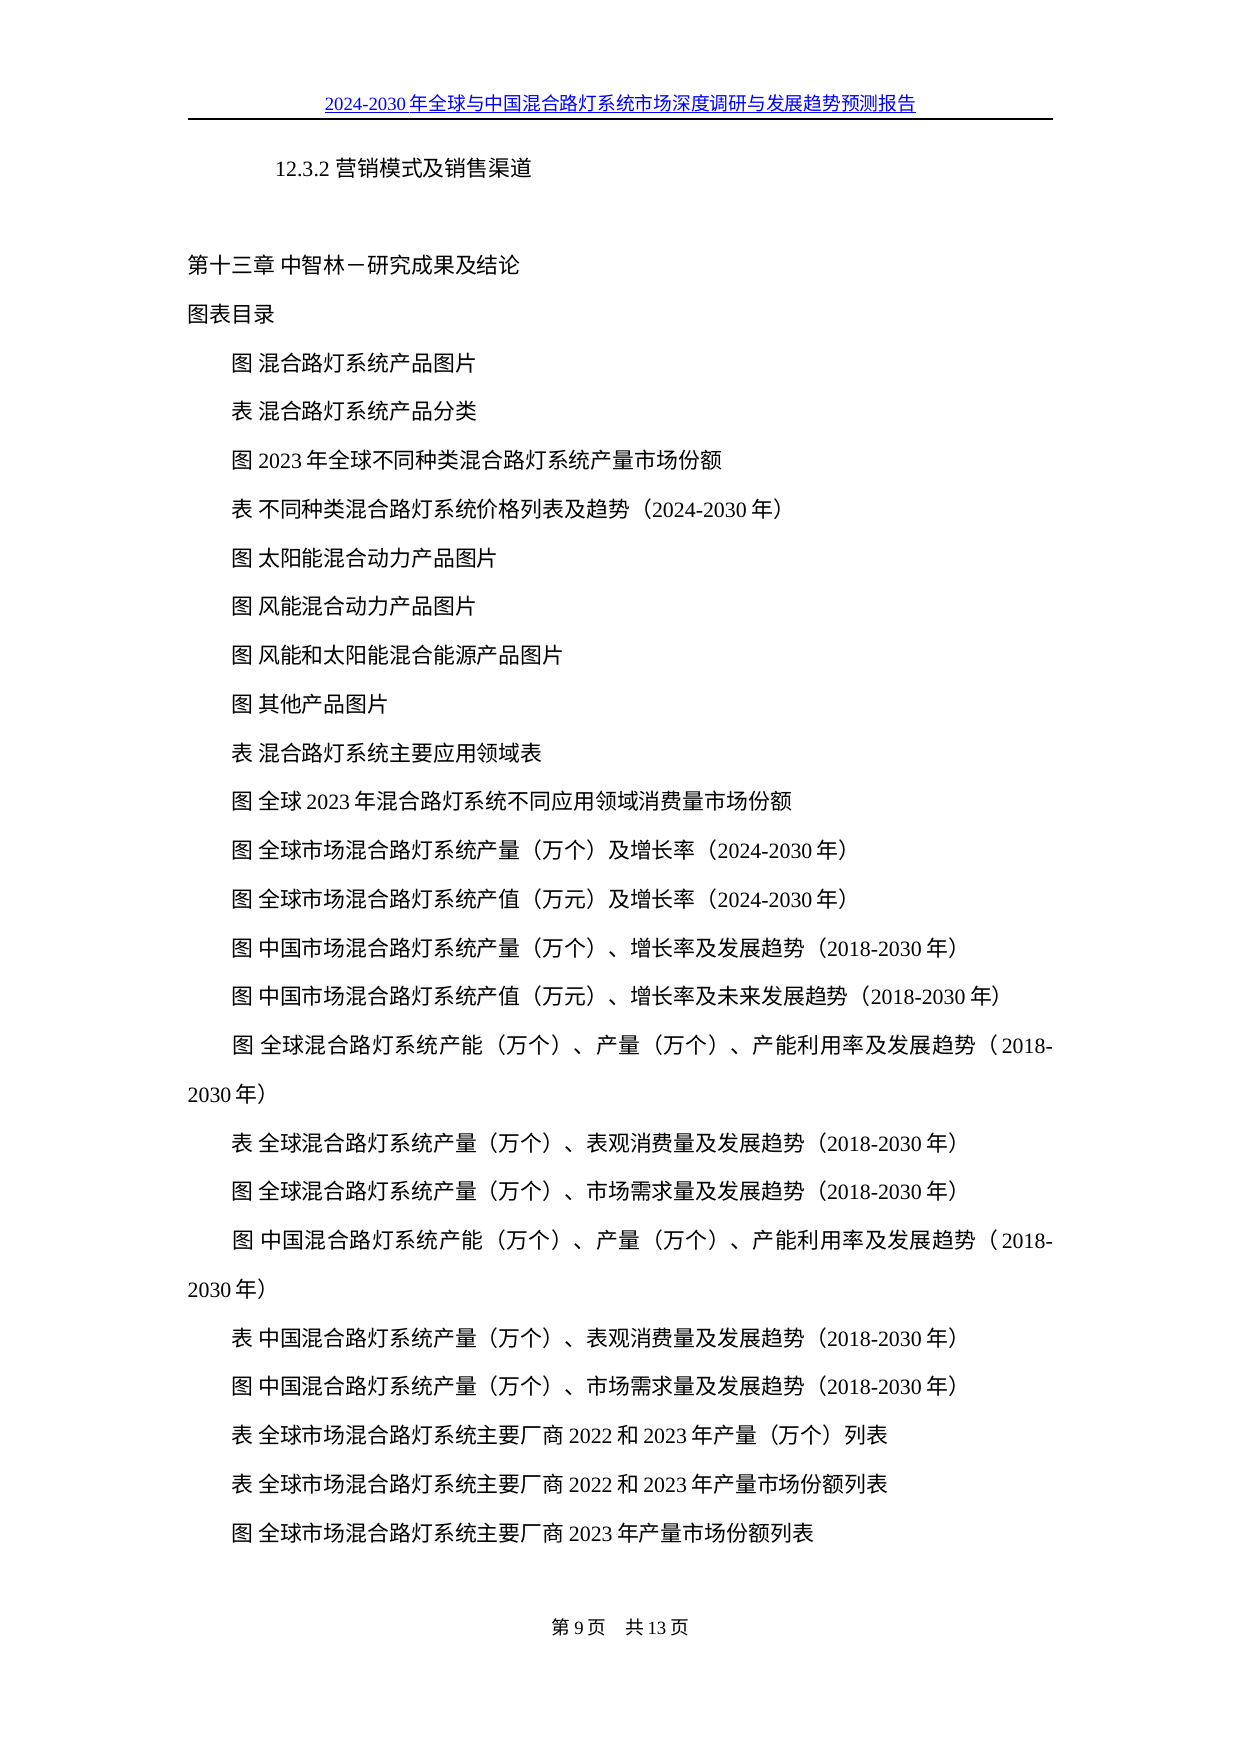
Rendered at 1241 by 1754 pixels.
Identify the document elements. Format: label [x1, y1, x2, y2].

text [187, 150, 1053, 1548]
